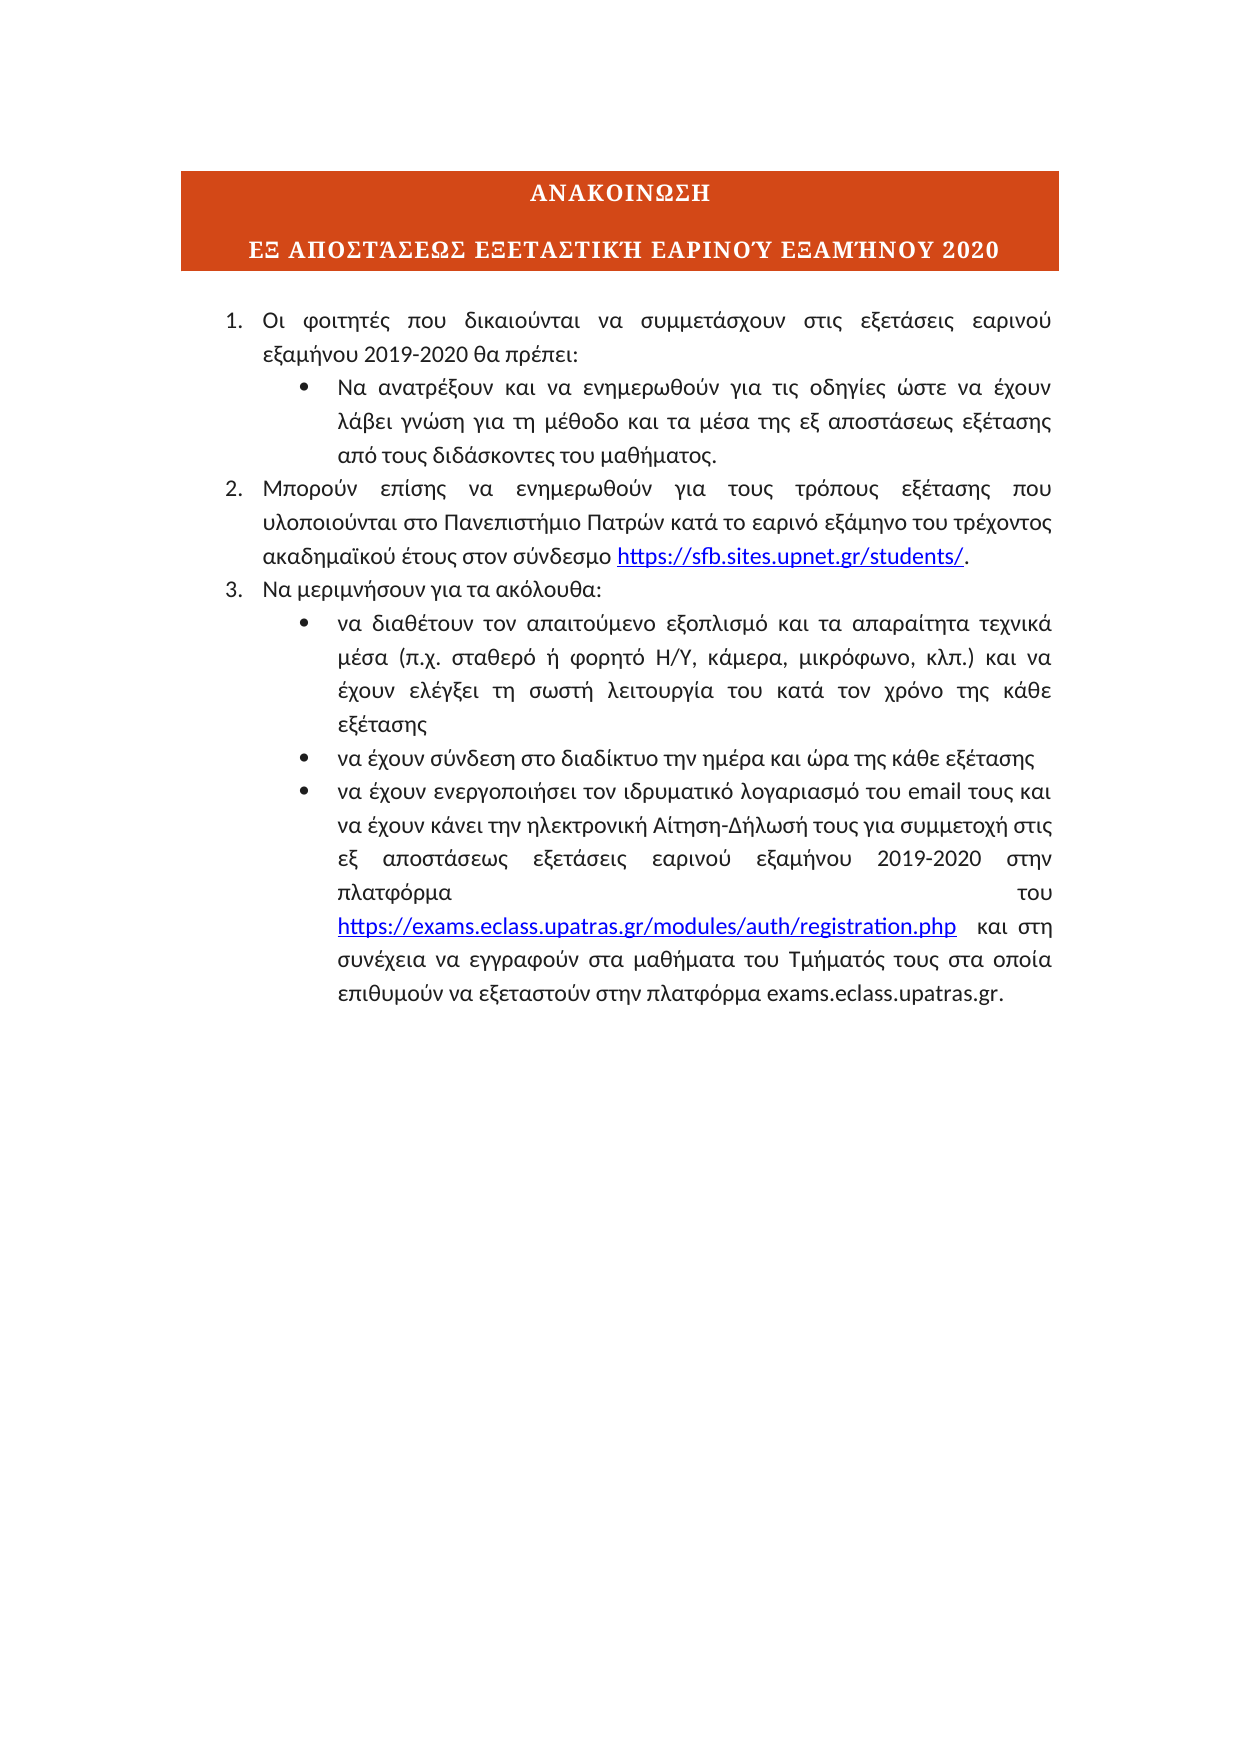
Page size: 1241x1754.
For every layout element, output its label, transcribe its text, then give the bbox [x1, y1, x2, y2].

subtitle ΑΝΑΚΟΙΝΩΣΗ [188, 177, 1053, 208]
list να έχουν σύνδεση στο διαδίκτυο την ημέρα και ώρα της κάθε εξέτασης [300, 743, 1053, 772]
list να έχουν ενεργοποιήσει τον ιδρυματικό λογαριασμό του email τους και να έχουν κάνει την ηλεκτρονική Αίτηση-Δήλωσή τους για συμμετοχή στις εξ αποστάσεως εξετάσεις εαρινού εξαμήνου 2019-2020 στην πλατφόρμα του https://exams.eclass.upatras.gr/modules/auth/registration.php και στη συνέχεια να εγγραφούν στα μαθήματα του Τμήματός τους στα οποία επιθυμούν να εξεταστούν στην πλατφόρμα exams.eclass.upatras.gr. [300, 776, 1053, 1007]
subtitle εξ αποστάσεως εξεταστική εαρινού εξαμήνου 2020 [188, 228, 1053, 265]
list Οι φοιτητές που δικαιούνται να συμμετάσχουν στις εξετάσεις εαρινού εξαμήνου 2019-2020 θα πρέπει: [225, 305, 1053, 368]
list να διαθέτουν τον απαιτούμενο εξοπλισμό και τα απαραίτητα τεχνικά μέσα (π.χ. σταθερό ή φορητό Η/Υ, κάμερα, μικρόφωνο, κλπ.) και να έχουν ελέγξει τη σωστή λειτουργία του κατά τον χρόνο της κάθε εξέτασης [300, 608, 1053, 738]
list Να ανατρέξουν και να ενημερωθούν για τις οδηγίες ώστε να έχουν λάβει γνώση για τη μέθοδο και τα μέσα της εξ αποστάσεως εξέτασης από τους διδάσκοντες του μαθήματος. [300, 372, 1053, 469]
list Να μεριμνήσουν για τα ακόλουθα: [225, 574, 1053, 604]
list Μπορούν επίσης να ενημερωθούν για τους τρόπους εξέτασης που υλοποιούνται στο Πανεπιστήμιο Πατρών κατά το εαρινό εξάμηνο του τρέχοντος ακαδημαϊκού έτους στον σύνδεσμο https://sfb.sites.upnet.gr/students/. [225, 473, 1053, 570]
